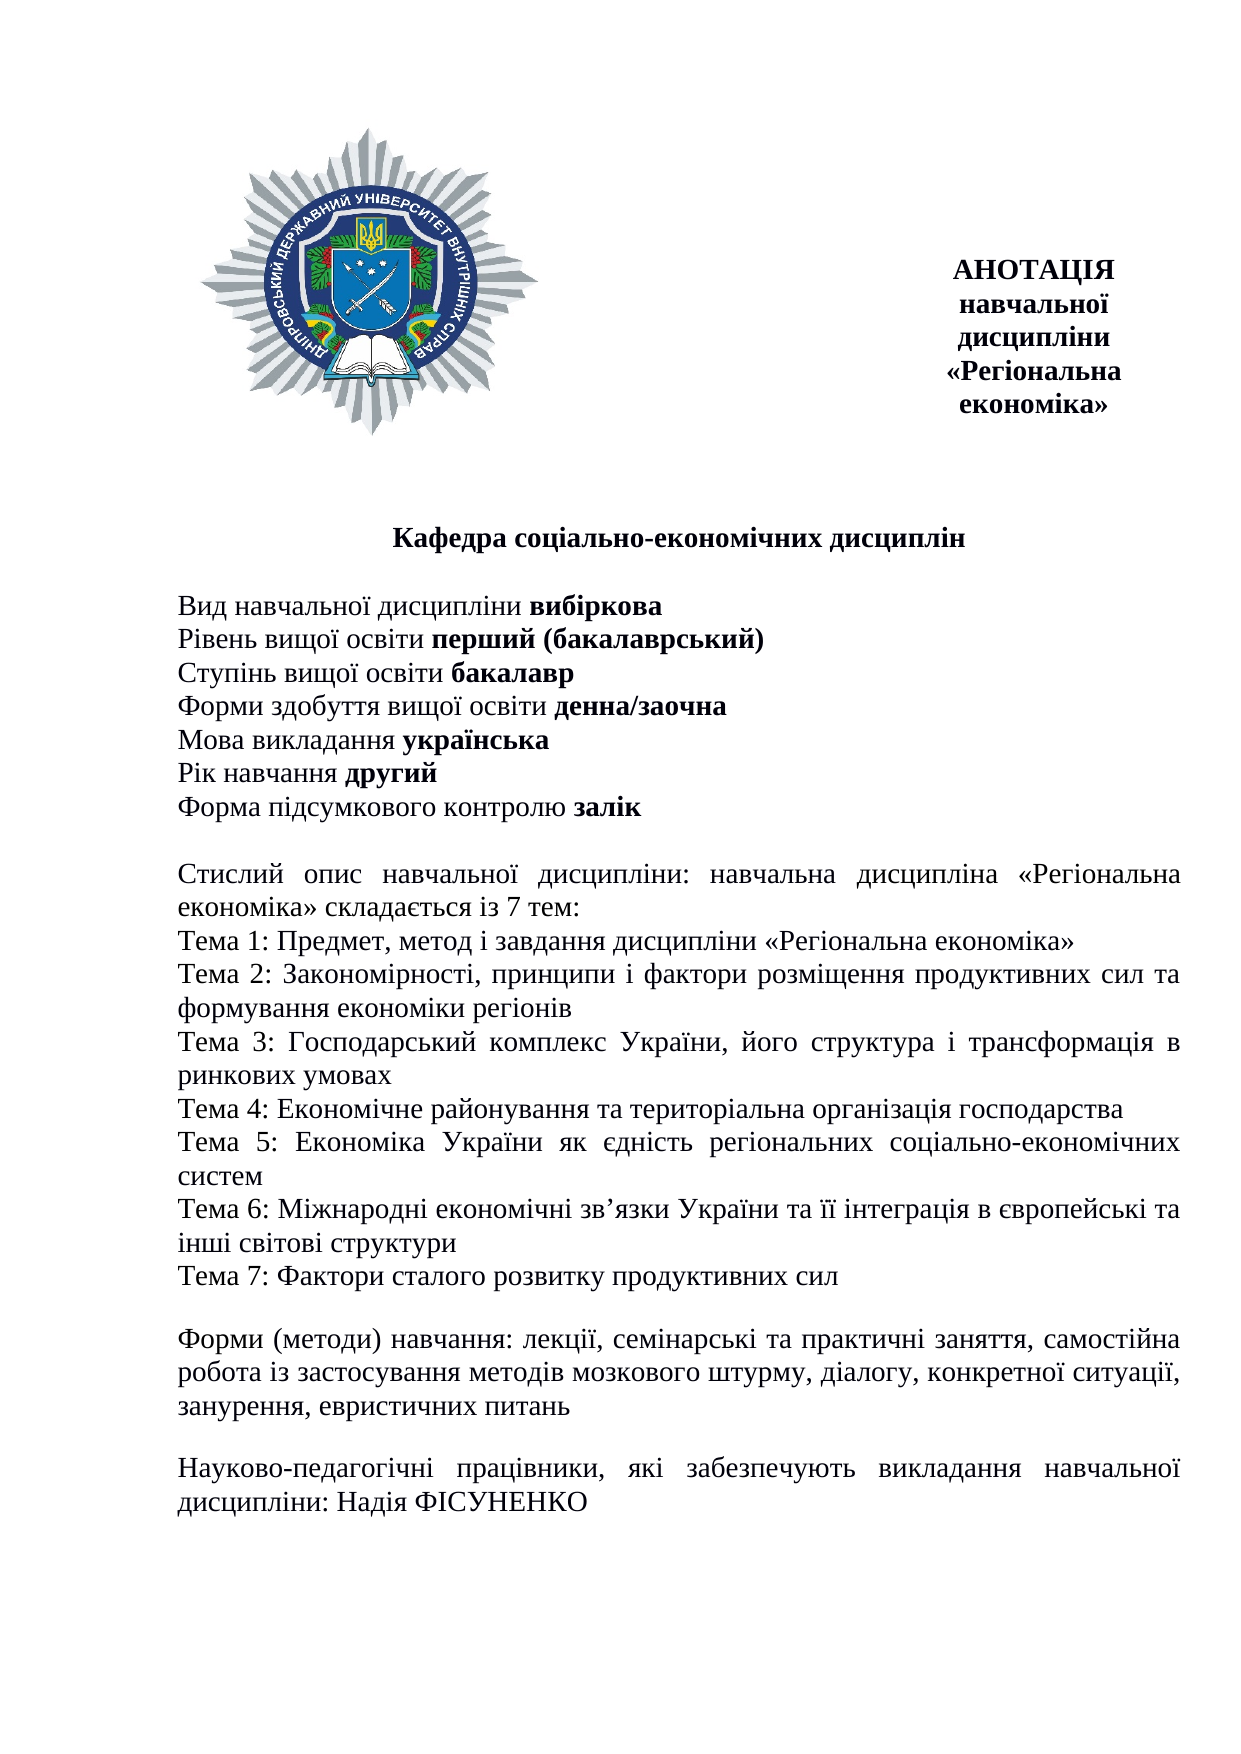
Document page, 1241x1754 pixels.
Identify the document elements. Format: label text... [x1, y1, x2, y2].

text Вид навчальної дисципліни вибіркова [177, 588, 1181, 621]
text Тема 2: Закономірності, принципи і фактори розміщення продуктивних сил та формування економіки регіонів [177, 957, 1181, 1024]
text Форми здобуття вищої освіти денна/заочна [177, 688, 1181, 722]
text Мова викладання українська [177, 722, 1181, 755]
text Тема 5: Економіка України як єдність регіональних соціально-економічних систем [177, 1124, 1181, 1191]
text Стислий опис навчальної дисципліни: навчальна дисципліна «Регіональна економіка» складається із 7 тем: [177, 856, 1181, 923]
text Тема 7: Фактори сталого розвитку продуктивних сил [177, 1258, 1181, 1292]
text Форми (методи) навчання: лекції, семінарські та практичні заняття, самостійна робота із застосування методів мозкового штурму, діалогу, конкретної ситуації, занурення, евристичних питань [177, 1321, 1181, 1421]
text Тема 6: Міжнародні економічні зв’язки України та її інтеграція в європейські та інші світові структури [177, 1191, 1181, 1258]
text Тема 1: Предмет, метод і завдання дисципліни «Регіональна економіка» [177, 923, 1181, 957]
text навчальної дисципліни [543, 286, 1181, 353]
text Рівень вищої освіти перший (бакалаврський) [177, 621, 1181, 655]
text Кафедра соціально-економічних дисциплін [177, 521, 1181, 554]
text Ступінь вищої освіти бакалавр [177, 655, 1181, 688]
text АНОТАЦІЯ [543, 252, 1181, 286]
picture [192, 119, 543, 441]
text Тема 4: Економічне районування та територіальна організація господарства [177, 1091, 1181, 1124]
text Форма підсумкового контролю залік [177, 789, 1181, 822]
text Тема 3: Господарський комплекс України, його структура і трансформація в ринкових умовах [177, 1024, 1181, 1091]
text Рік навчання другий [177, 755, 1181, 789]
text «Регіональна економіка» [543, 353, 1181, 420]
text Науково-педагогічні працівники, які забезпечують викладання навчальної дисципліни: Надія ФІСУНЕНКО [177, 1450, 1181, 1517]
